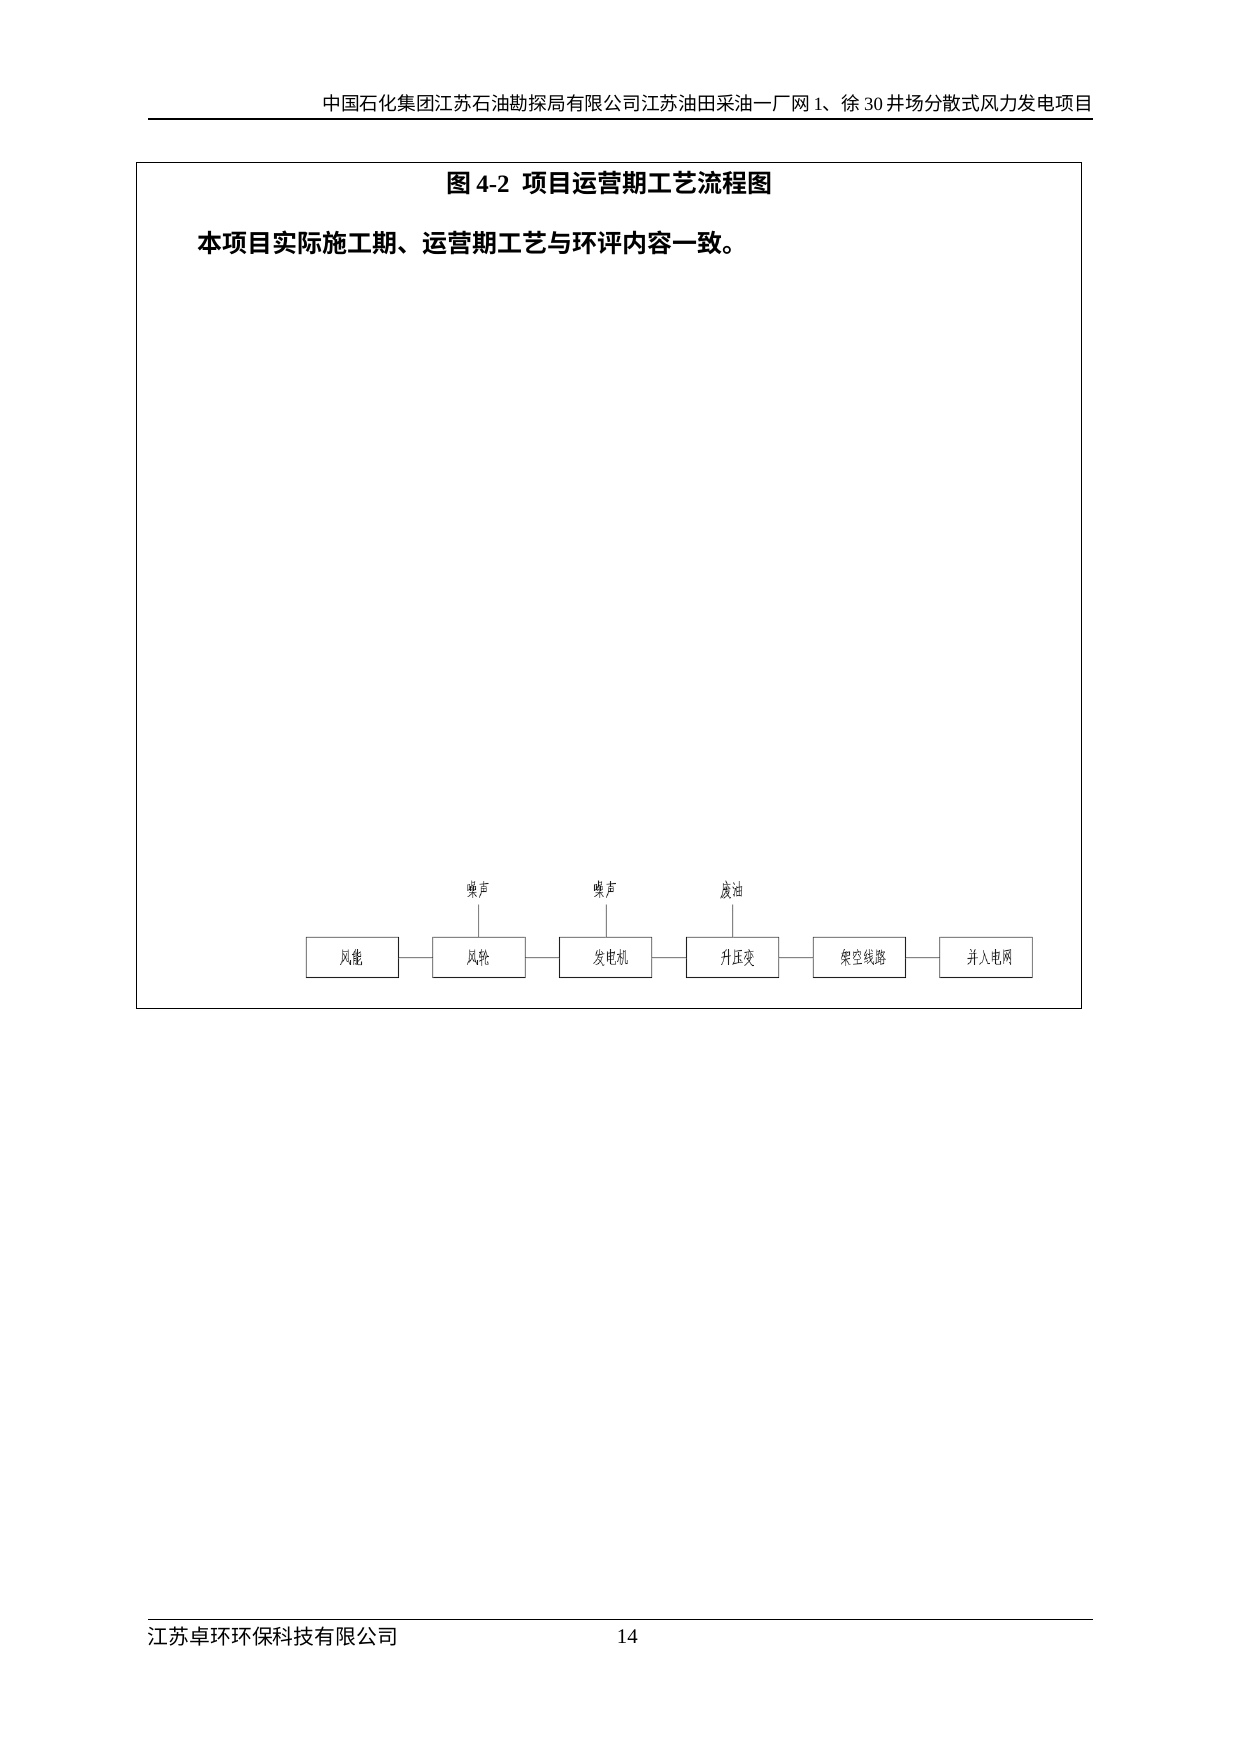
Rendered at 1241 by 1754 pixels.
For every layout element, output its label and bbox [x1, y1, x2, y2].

picture [292, 870, 1047, 1008]
table_cell [137, 163, 1081, 1008]
